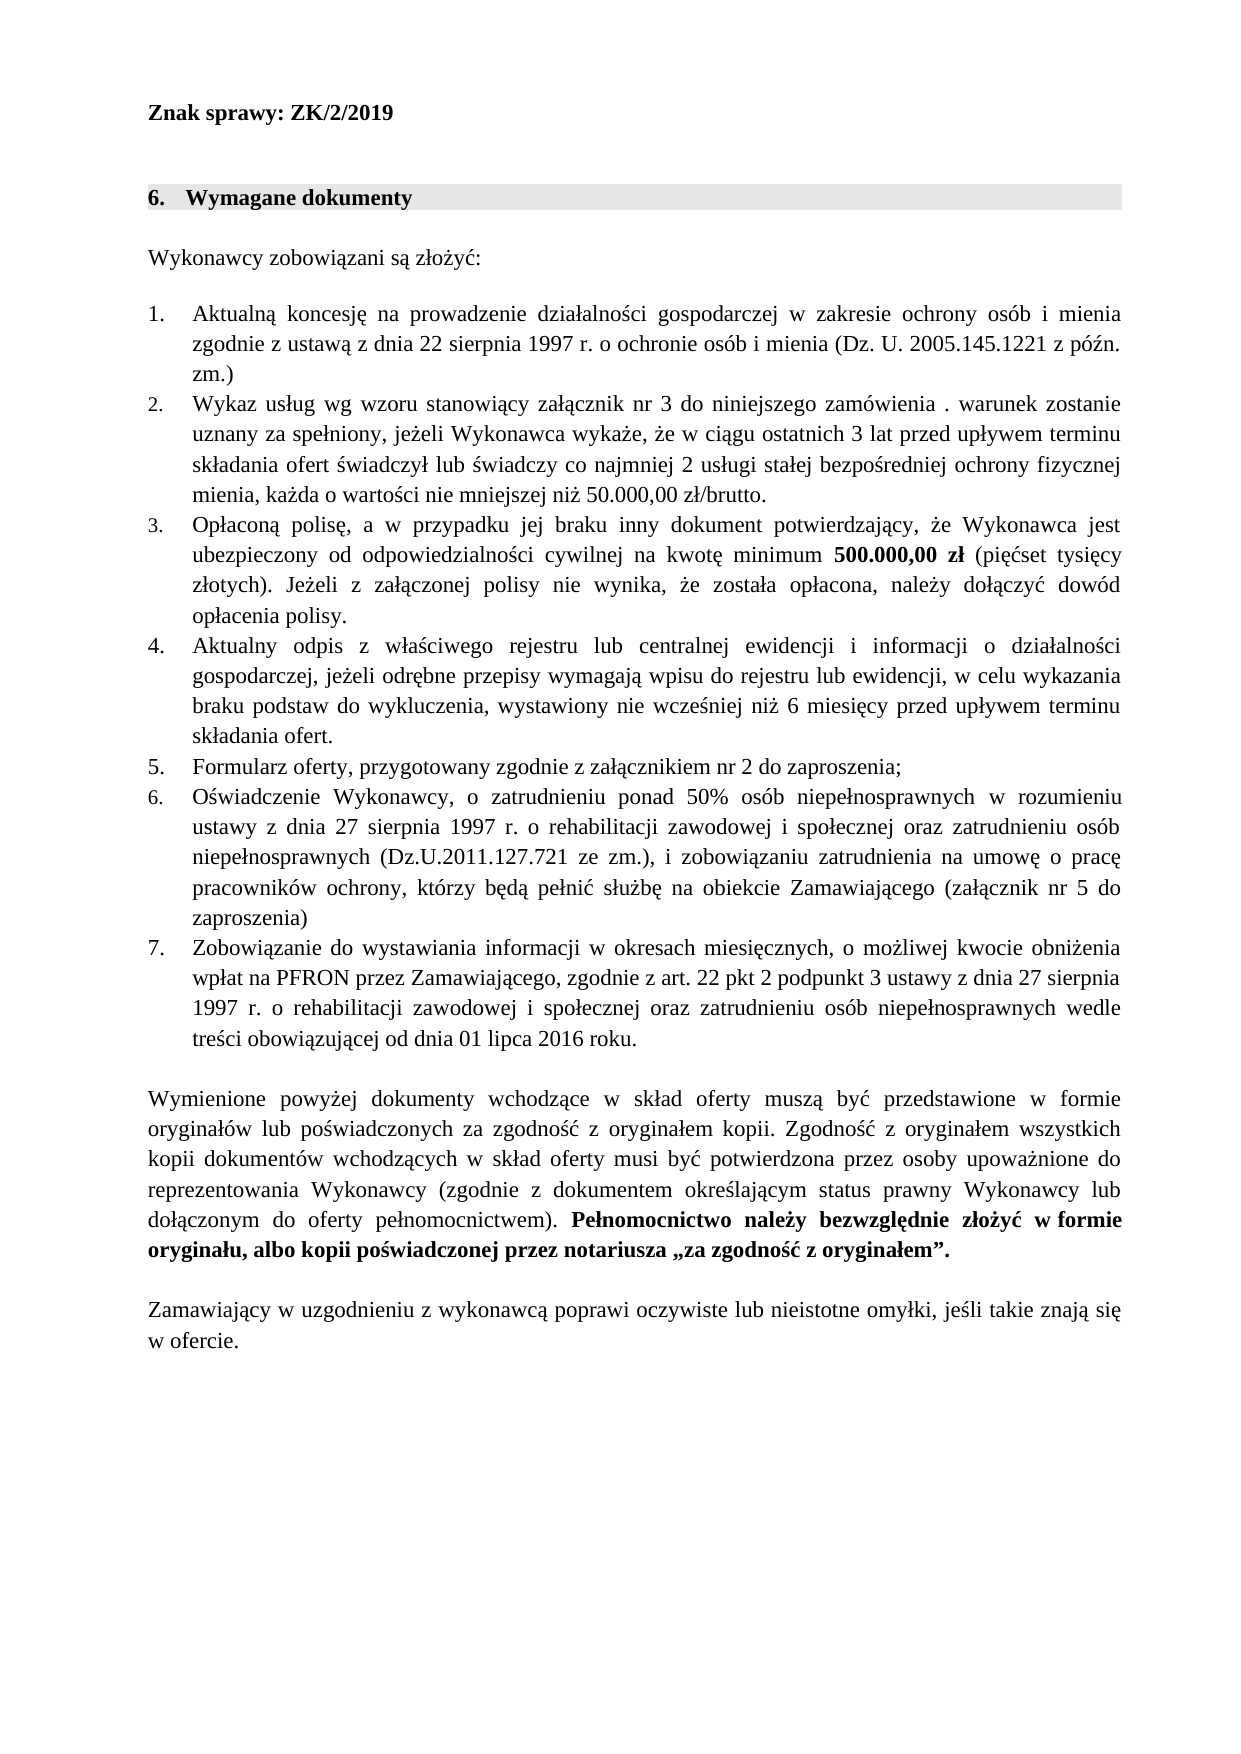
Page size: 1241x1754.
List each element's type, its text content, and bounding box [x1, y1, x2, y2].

text Zamawiający w uzgodnieniu z wykonawcą poprawi oczywiste lub nieistotne omyłki, jeśli takie znają się w ofercie. [148, 1297, 1122, 1353]
text Wykonawcy zobowiązani są złożyć: [148, 244, 1122, 271]
list Formularz oferty, przygotowany zgodnie z załącznikiem nr 2 do zaproszenia; [148, 753, 1122, 779]
list Aktualną koncesję na prowadzenie działalności gospodarczej w zakresie ochrony osób i mienia zgodnie z ustawą z dnia 22 sierpnia 1997 r. o ochronie osób i mienia (Dz. U. 2005.145.1221 z późn. zm.) [148, 300, 1122, 386]
list Wymagane dokumenty [148, 184, 1122, 210]
list Opłaconą polisę, a w przypadku jej braku inny dokument potwierdzający, że Wykonawca jest ubezpieczony od odpowiedzialności cywilnej na kwotę minimum 500.000,00 zł (pięćset tysięcy złotych). Jeżeli z załączonej polisy nie wynika, że została opłacona, należy dołączyć dowód opłacenia polisy. [148, 511, 1122, 628]
list Aktualny odpis z właściwego rejestru lub centralnej ewidencji i informacji o działalności gospodarczej, jeżeli odrębne przepisy wymagają wpisu do rejestru lub ewidencji, w celu wykazania braku podstaw do wykluczenia, wystawiony nie wcześniej niż 6 miesięcy przed upływem terminu składania ofert. [148, 632, 1122, 749]
list Wykaz usług wg wzoru stanowiący załącznik nr 3 do niniejszego zamówienia . warunek zostanie uznany za spełniony, jeżeli Wykonawca wykaże, że w ciągu ostatnich 3 lat przed upływem terminu składania ofert świadczył lub świadczy co najmniej 2 usługi stałej bezpośredniej ochrony fizycznej mienia, każda o wartości nie mniejszej niż 50.000,00 zł/brutto. [148, 390, 1122, 507]
text Wymienione powyżej dokumenty wchodzące w skład oferty muszą być przedstawione w formie oryginałów lub poświadczonych za zgodność z oryginałem kopii. Zgodność z oryginałem wszystkich kopii dokumentów wchodzących w skład oferty musi być potwierdzona przez osoby upoważnione do reprezentowania Wykonawcy (zgodnie z dokumentem określającym status prawny Wykonawcy lub dołączonym do oferty pełnomocnictwem). Pełnomocnictwo należy bezwzględnie złożyć w formie oryginału, albo kopii poświadczonej przez notariusza „za zgodność z oryginałem”. [148, 1085, 1122, 1262]
list Zobowiązanie do wystawiania informacji w okresach miesięcznych, o możliwej kwocie obniżenia wpłat na PFRON przez Zamawiającego, zgodnie z art. 22 pkt 2 podpunkt 3 ustawy z dnia 27 sierpnia 1997 r. o rehabilitacji zawodowej i społecznej oraz zatrudnieniu osób niepełnosprawnych wedle treści obowiązującej od dnia 01 lipca 2016 roku. [148, 934, 1122, 1051]
list Oświadczenie Wykonawcy, o zatrudnieniu ponad 50% osób niepełnosprawnych w rozumieniu ustawy z dnia 27 sierpnia 1997 r. o rehabilitacji zawodowej i społecznej oraz zatrudnieniu osób niepełnosprawnych (Dz.U.2011.127.721 ze zm.), i zobowiązaniu zatrudnienia na umowę o pracę pracowników ochrony, którzy będą pełnić służbę na obiekcie Zamawiającego (załącznik nr 5 do zaproszenia) [148, 783, 1122, 930]
